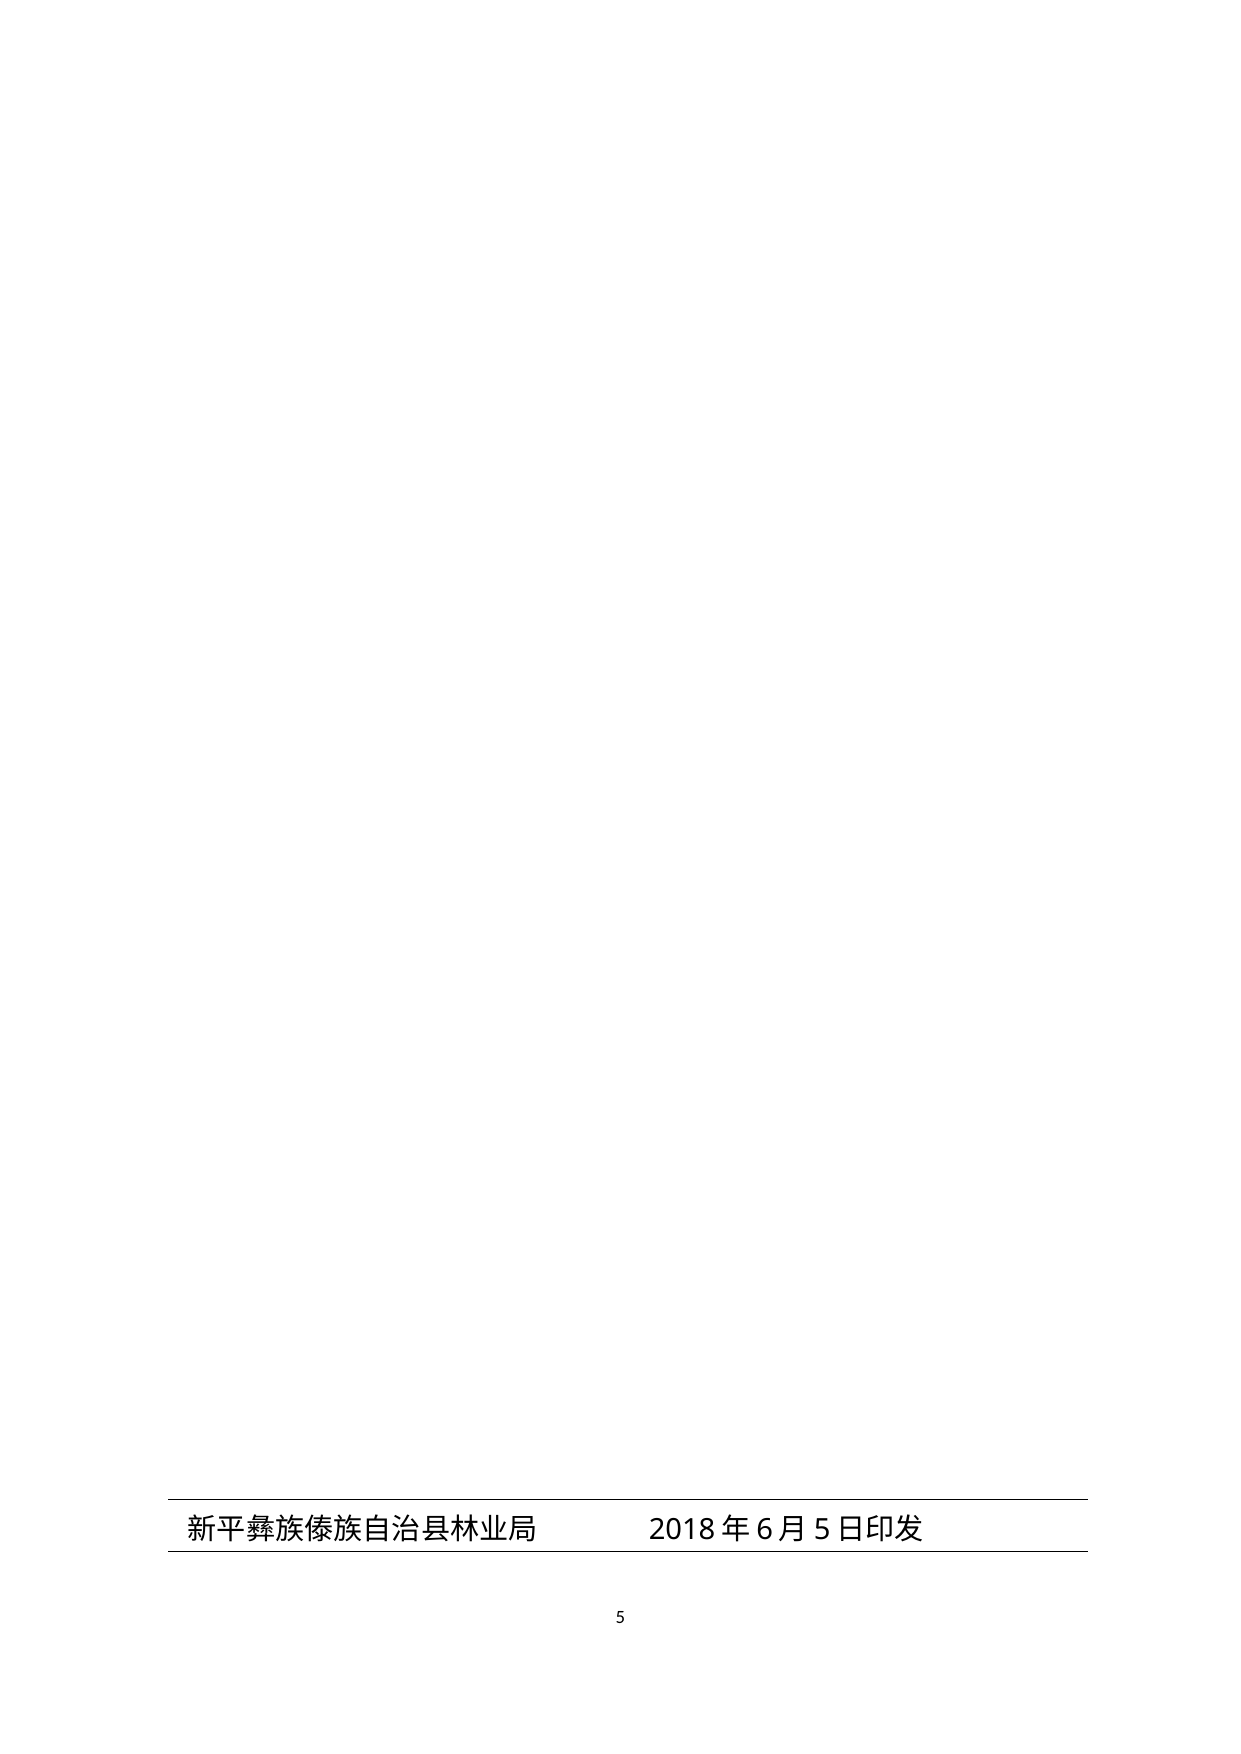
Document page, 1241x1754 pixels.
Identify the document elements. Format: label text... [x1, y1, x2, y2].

text 新平彝族傣族自治县林业局 2018年6月5日印发 [187, 1500, 1053, 1551]
